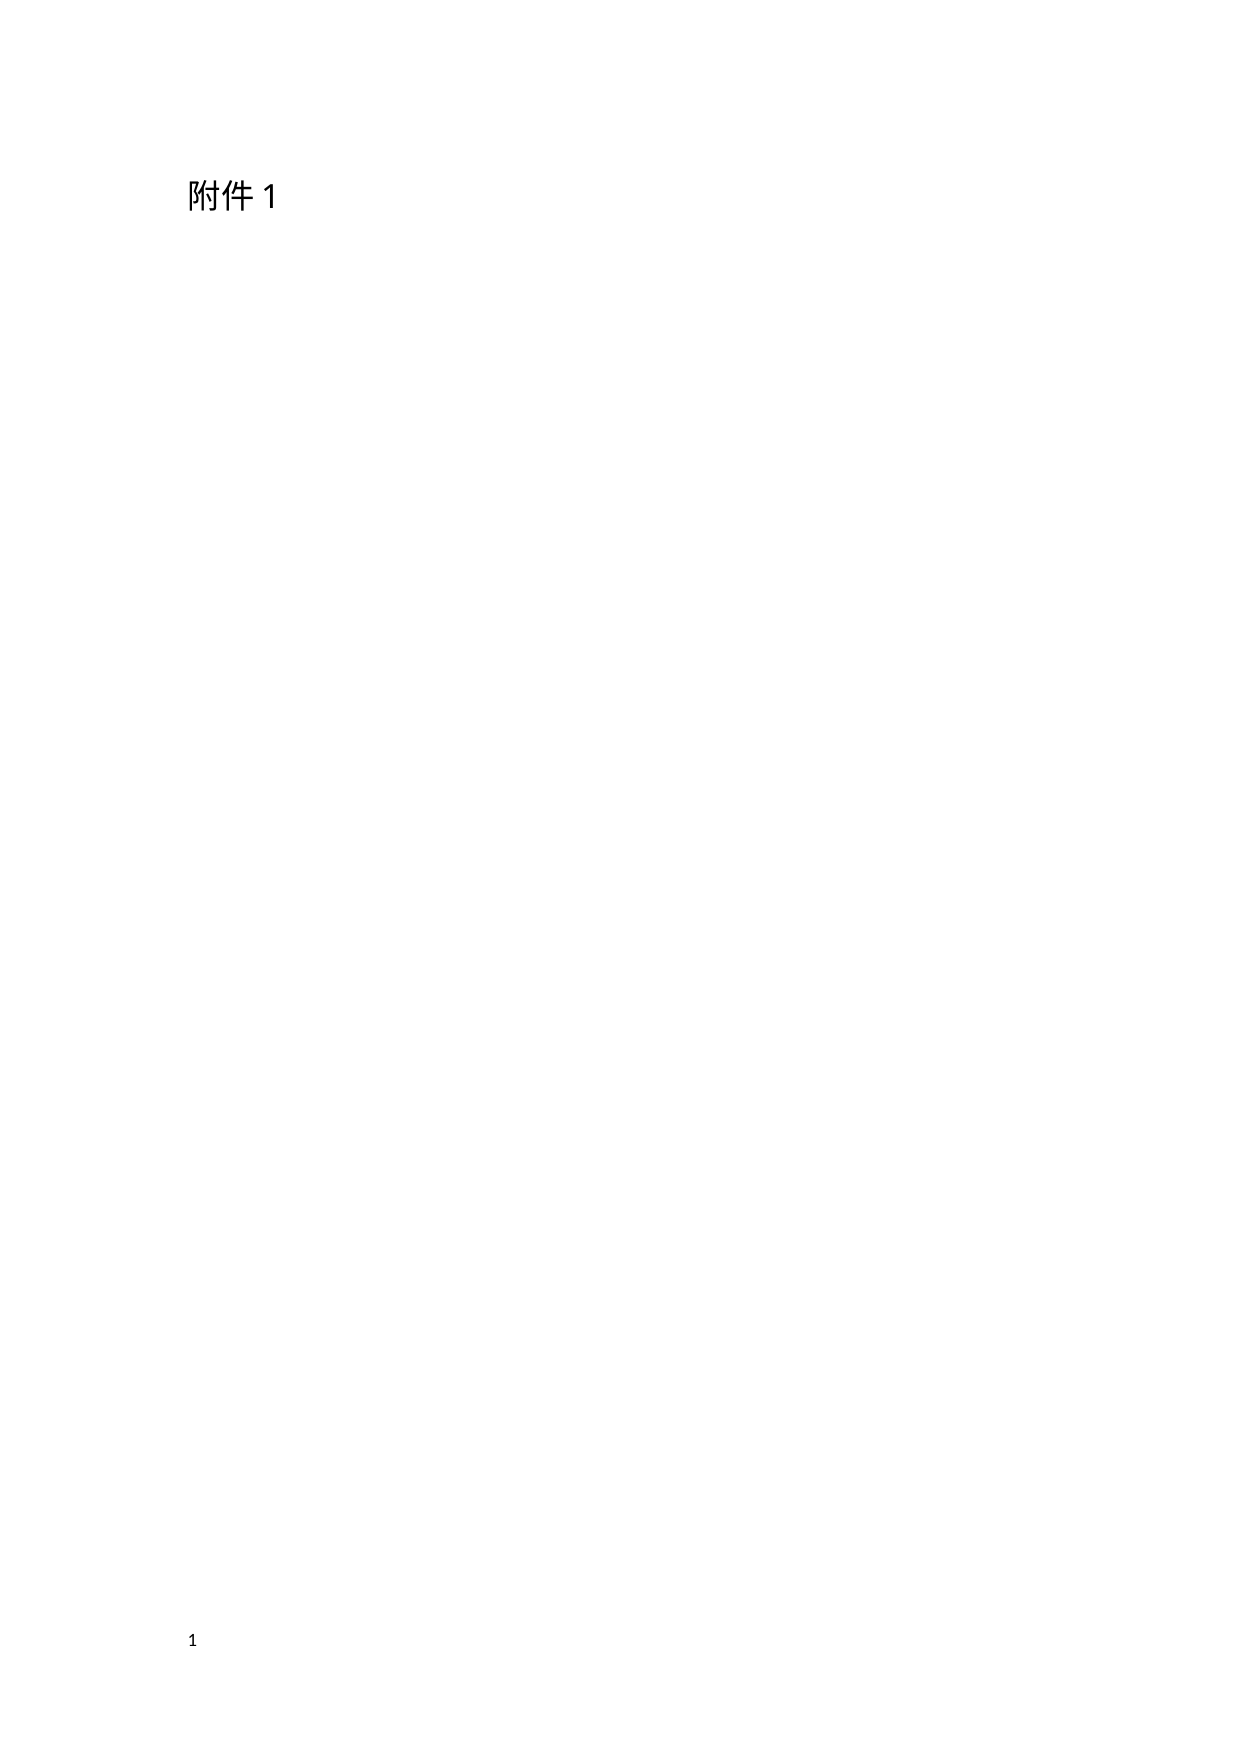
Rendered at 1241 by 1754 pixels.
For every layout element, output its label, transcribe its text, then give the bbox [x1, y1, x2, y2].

text 附件1 [187, 162, 1053, 227]
